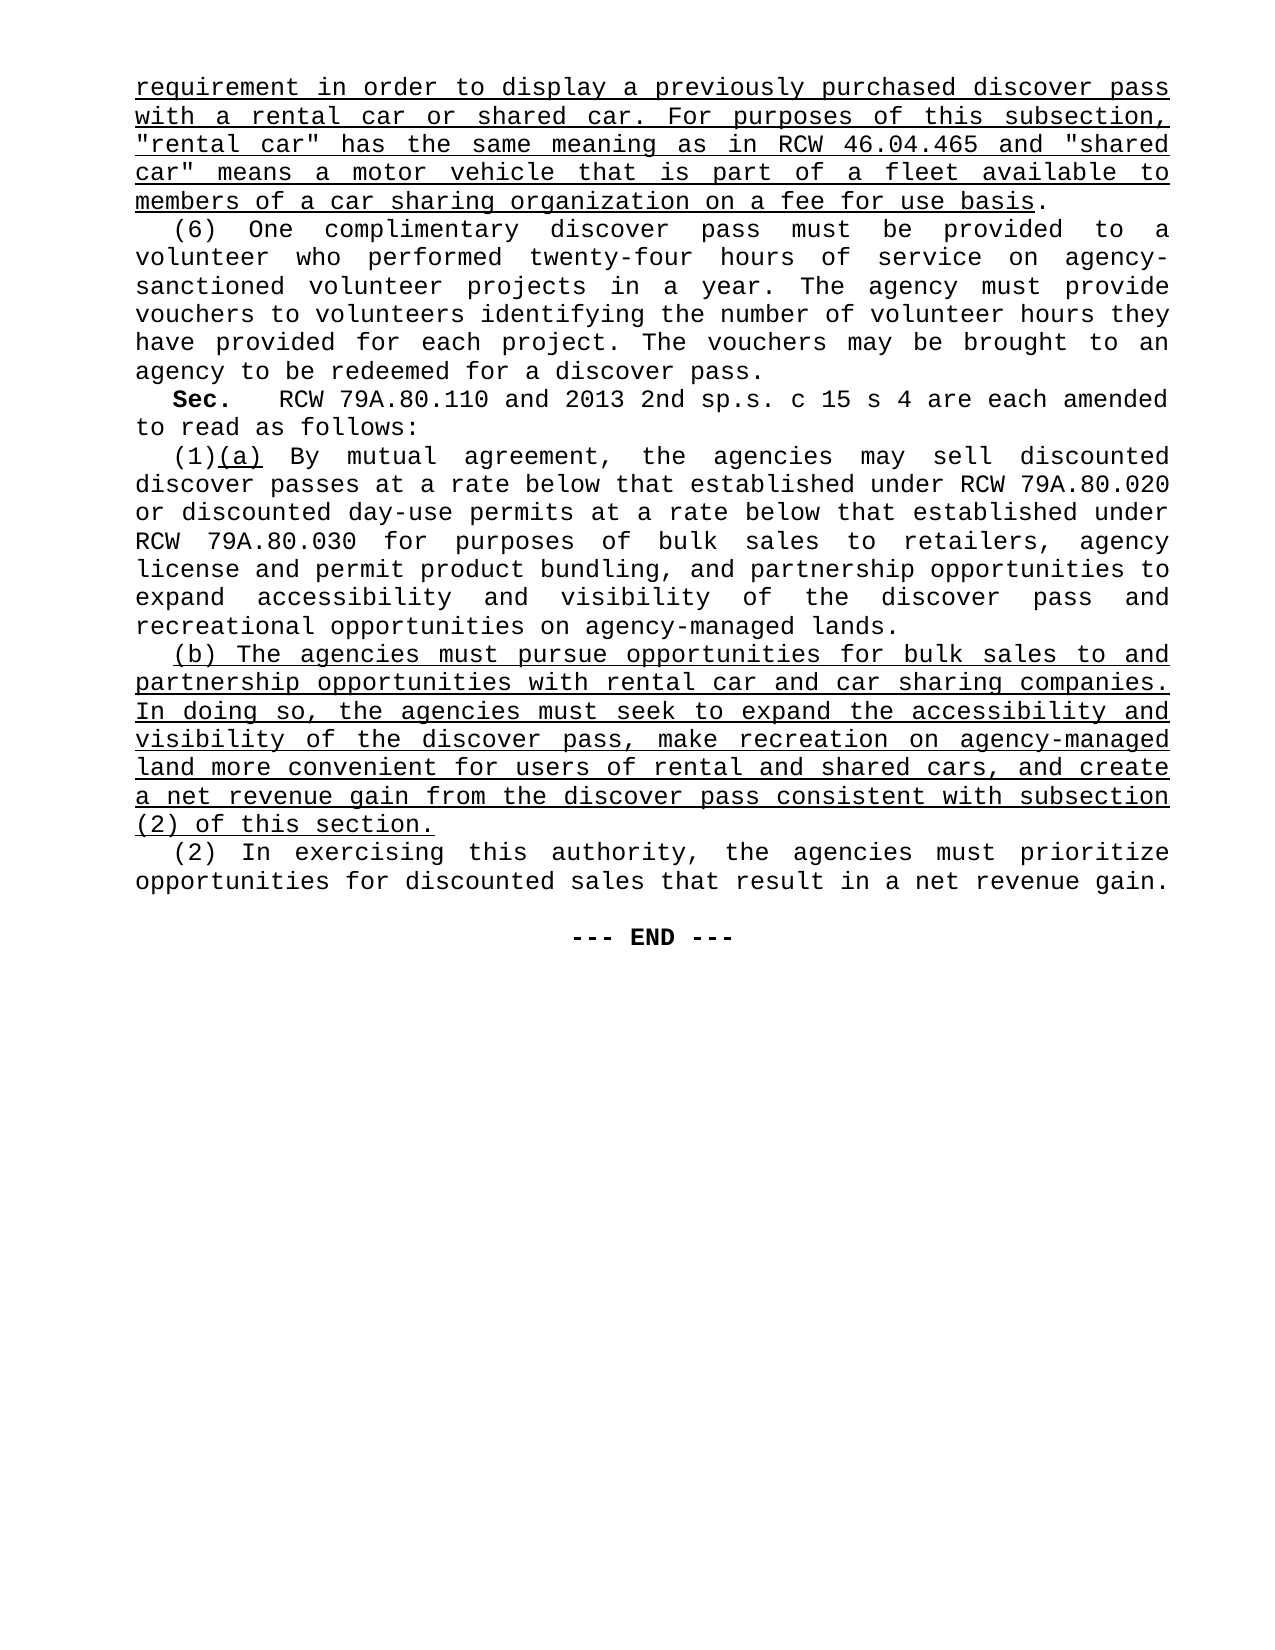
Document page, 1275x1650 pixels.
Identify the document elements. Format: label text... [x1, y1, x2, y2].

text (b) The agencies must pursue opportunities for bulk sales to and partnership opportunities with rental car and car sharing companies. In doing so, the agencies must seek to expand the accessibility and visibility of the discover pass, make recreation on agency-managed land more convenient for users of rental and shared cars, and create a net revenue gain from the discover pass consistent with subsection (2) of this section. [135, 695, 1170, 721]
text --- END --- [135, 925, 1170, 953]
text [135, 100, 1170, 126]
text (b) The agencies must pursue opportunities for bulk sales to and partnership opportunities with rental car and car sharing companies. In doing so, the agencies must seek to expand the accessibility and visibility of the discover pass, make recreation on agency-managed land more convenient for users of rental and shared cars, and create a net revenue gain from the discover pass consistent with subsection (2) of this section. [135, 808, 1170, 840]
text Sec. RCW 79A.80.110 and 2013 2nd sp.s. c 15 s 4 are each amended to read as follows: [135, 387, 1170, 443]
text (2) In exercising this authority, the agencies must prioritize opportunities for discounted sales that result in a net revenue gain. [135, 840, 1170, 897]
text (b) The agencies must pursue opportunities for bulk sales to and partnership opportunities with rental car and car sharing companies. In doing so, the agencies must seek to expand the accessibility and visibility of the discover pass, make recreation on agency-managed land more convenient for users of rental and shared cars, and create a net revenue gain from the discover pass consistent with subsection (2) of this section. [135, 723, 1170, 750]
text (6) One complimentary discover pass must be provided to a volunteer who performed twenty-four hours of service on agency-sanctioned volunteer projects in a year. The agency must provide vouchers to volunteers identifying the number of volunteer hours they have provided for each project. The vouchers may be brought to an agency to be redeemed for a discover pass. [135, 217, 1170, 387]
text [135, 75, 1170, 98]
text (b) The agencies must pursue opportunities for bulk sales to and partnership opportunities with rental car and car sharing companies. In doing so, the agencies must seek to expand the accessibility and visibility of the discover pass, make recreation on agency-managed land more convenient for users of rental and shared cars, and create a net revenue gain from the discover pass consistent with subsection (2) of this section. [135, 780, 1170, 806]
text (b) The agencies must pursue opportunities for bulk sales to and partnership opportunities with rental car and car sharing companies. In doing so, the agencies must seek to expand the accessibility and visibility of the discover pass, make recreation on agency-managed land more convenient for users of rental and shared cars, and create a net revenue gain from the discover pass consistent with subsection (2) of this section. [135, 751, 1170, 778]
text (b) The agencies must pursue opportunities for bulk sales to and partnership opportunities with rental car and car sharing companies. In doing so, the agencies must seek to expand the accessibility and visibility of the discover pass, make recreation on agency-managed land more convenient for users of rental and shared cars, and create a net revenue gain from the discover pass consistent with subsection (2) of this section. [135, 642, 1170, 693]
text (1)(a) By mutual agreement, the agencies may sell discounted discover passes at a rate below that established under RCW 79A.80.020 or discounted day-use permits at a rate below that established under RCW 79A.80.030 for purposes of bulk sales to retailers, agency license and permit product bundling, and partnership opportunities to expand accessibility and visibility of the discover pass and recreational opportunities on agency-managed lands. [135, 443, 1170, 642]
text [135, 128, 1170, 155]
